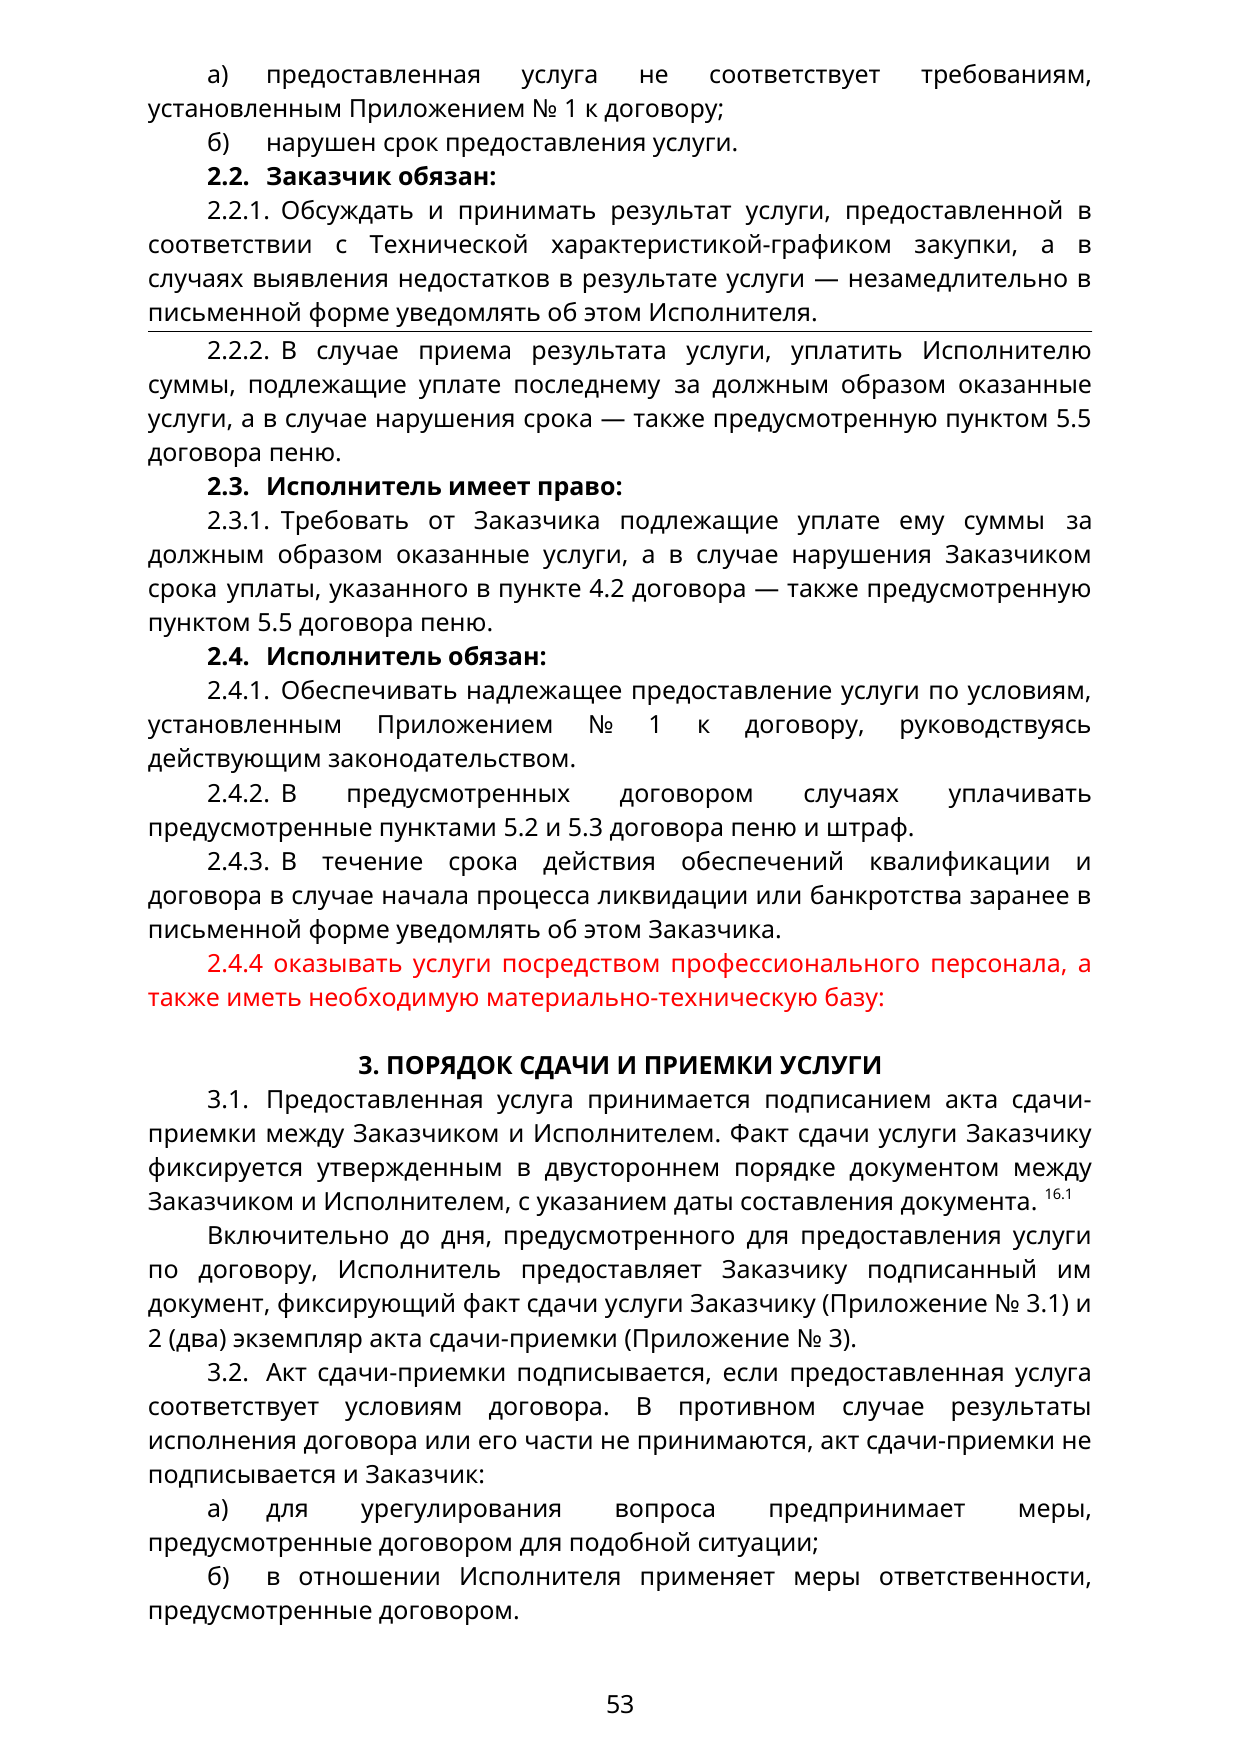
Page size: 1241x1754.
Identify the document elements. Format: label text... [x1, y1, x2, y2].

text 2.2.1. Обсуждать и принимать результат услуги, предоставленной в соответствии с Технической характеристикой-графиком закупки, а в случаях выявления недостатков в результате услуги — незамедлительно в письменной форме уведомлять об этом Исполнителя. [148, 192, 1092, 331]
text а) для урегулирования вопроса предпринимает меры, предусмотренные договором для подобной ситуации; [148, 1491, 1092, 1559]
text 2.3. Исполнитель имеет право: [148, 469, 1092, 503]
text б) в отношении Исполнителя применяет меры ответственности, предусмотренные договором. [148, 1559, 1092, 1627]
text 2.4.4 оказывать услуги посредством профессионального персонала, а также иметь необходимую материально-техническую базу: [148, 946, 1092, 1014]
text а) предоставленная услуга не соответствует требованиям, установленным Приложением № 1 к договору; [148, 56, 1092, 124]
text Включительно до дня, предусмотренного для предоставления услуги по договору, Исполнитель предоставляет Заказчику подписанный им документ, фиксирующий факт сдачи услуги Заказчику (Приложение № 3.1) и 2 (два) экземпляр акта сдачи-приемки (Приложение № 3). [148, 1218, 1092, 1354]
text 3.1. Предоставленная услуга принимается подписанием акта сдачи-приемки между Заказчиком и Исполнителем. Факт сдачи услуги Заказчику фиксируется утвержденным в двустороннем порядке документом между Заказчиком и Исполнителем, с указанием даты составления документа. 16.1 [148, 1082, 1092, 1218]
text 3. ПОРЯДОК СДАЧИ И ПРИЕМКИ УСЛУГИ [148, 1048, 1092, 1082]
text 2.4.1. Обеспечивать надлежащее предоставление услуги по условиям, установленным Приложением № 1 к договору, руководствуясь действующим законодательством. [148, 673, 1092, 775]
text 3.2. Акт сдачи-приемки подписывается, если предоставленная услуга соответствует условиям договора. В противном случае результаты исполнения договора или его части не принимаются, акт сдачи-приемки не подписывается и Заказчик: [148, 1354, 1092, 1491]
text 2.4.2. В предусмотренных договором случаях уплачивать предусмотренные пунктами 5.2 и 5.3 договора пеню и штраф. [148, 775, 1092, 843]
text 2.2.2. В случае приема результата услуги, уплатить Исполнителю суммы, подлежащие уплате последнему за должным образом оказанные услуги, а в случае нарушения срока — также предусмотренную пунктом 5.5 договора пеню. [148, 332, 1092, 469]
text 2.4.3. В течение срока действия обеспечений квалификации и договора в случае начала процесса ликвидации или банкротства заранее в письменной форме уведомлять об этом Заказчика. [148, 843, 1092, 946]
text 2.2. Заказчик обязан: [148, 158, 1092, 192]
text 2.4. Исполнитель обязан: [148, 639, 1092, 673]
text 2.3.1. Требовать от Заказчика подлежащие уплате ему суммы за должным образом оказанные услуги, а в случае нарушения Заказчиком срока уплаты, указанного в пункте 4.2 договора — также предусмотренную пунктом 5.5 договора пеню. [148, 503, 1092, 639]
text б) нарушен срок предоставления услуги. [148, 124, 1092, 158]
